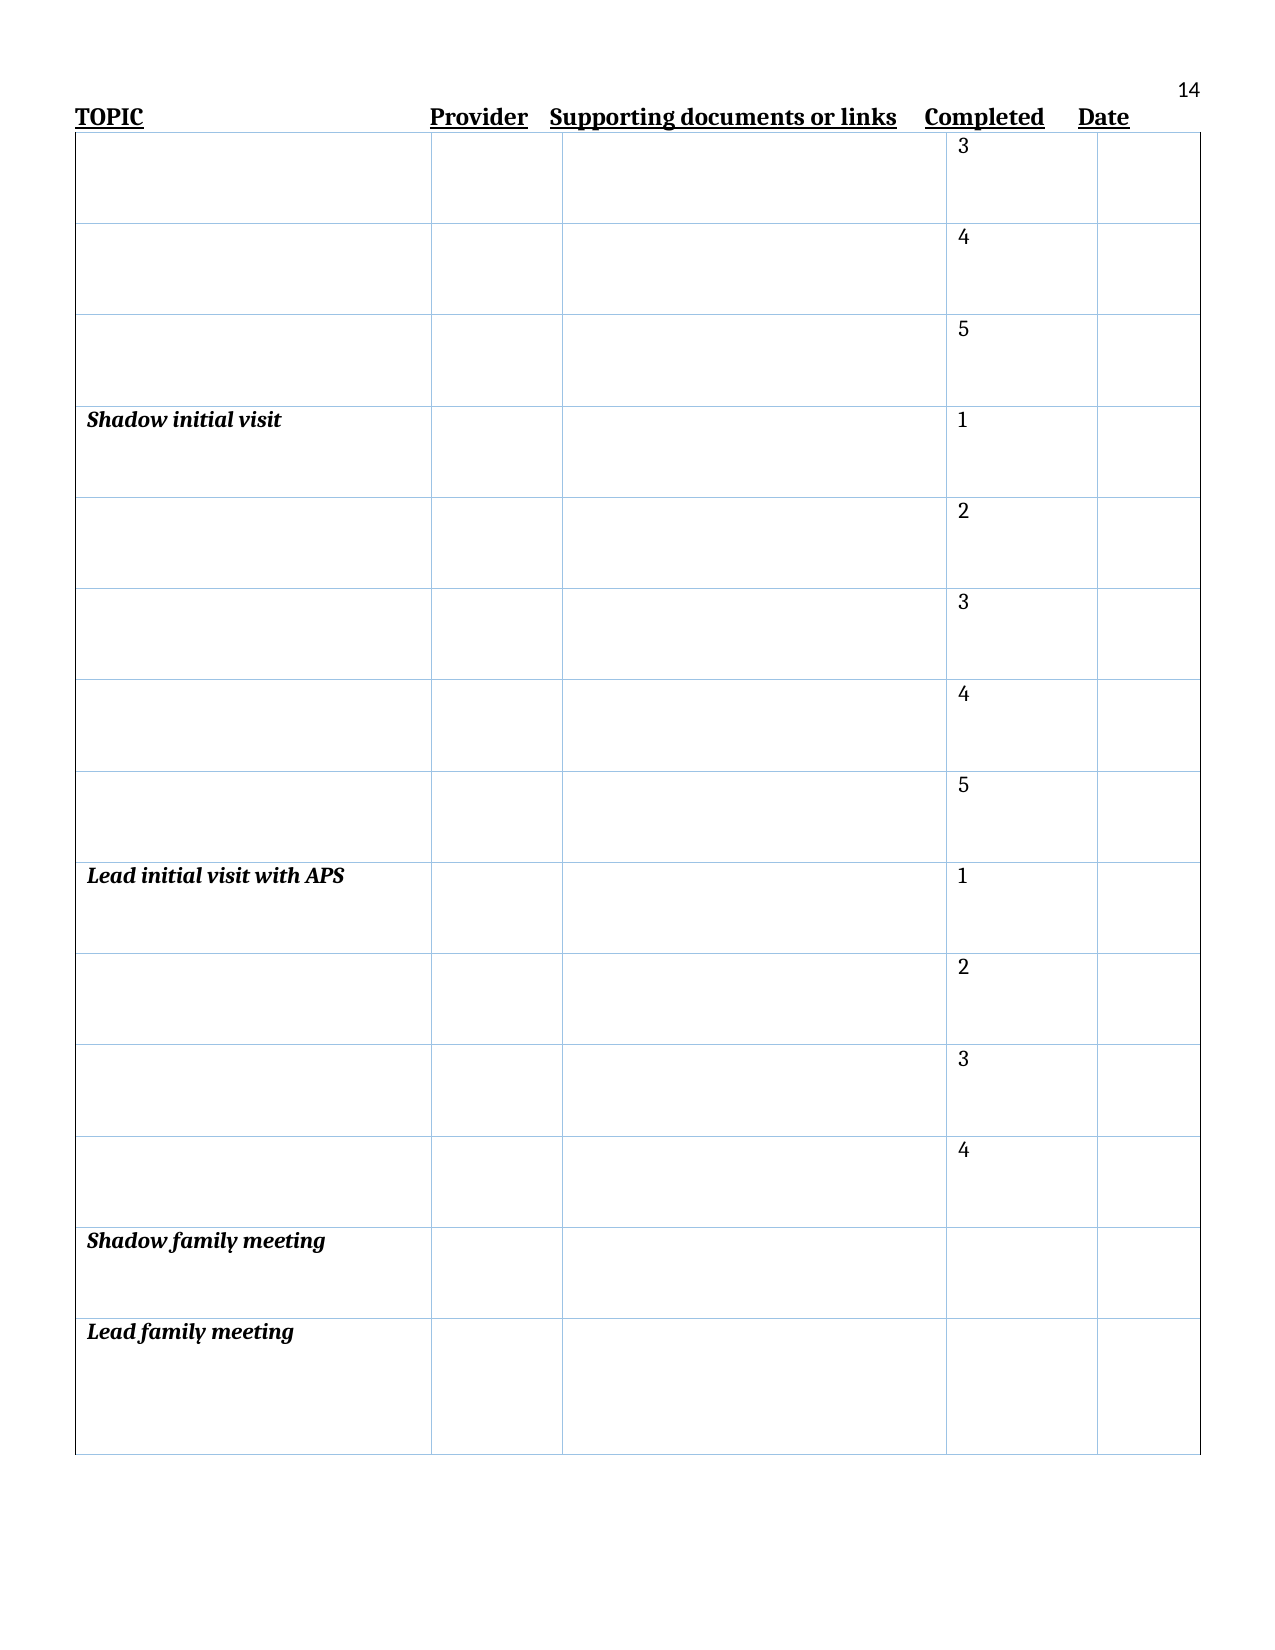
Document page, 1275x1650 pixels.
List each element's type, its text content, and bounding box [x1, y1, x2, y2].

table_cell [76, 680, 431, 771]
table_cell [947, 1319, 1097, 1454]
table_cell [432, 1137, 562, 1227]
table_cell [76, 1137, 431, 1227]
table_cell [1098, 863, 1200, 953]
table_cell [76, 133, 431, 223]
table_cell [76, 224, 431, 314]
table_cell [1098, 1045, 1200, 1136]
table_cell [1098, 407, 1200, 497]
table_cell [76, 315, 431, 406]
table_cell [76, 589, 431, 679]
table_cell [432, 863, 562, 953]
table_cell 3 [947, 589, 1097, 679]
table_cell [432, 407, 562, 497]
table_cell [76, 498, 431, 588]
table_cell [1098, 1228, 1200, 1318]
table_cell [432, 1319, 562, 1454]
table_cell [1098, 772, 1200, 862]
table_cell Lead initial visit with APS [76, 863, 431, 953]
table_cell [432, 954, 562, 1044]
table_cell [432, 315, 562, 406]
table_cell [1098, 498, 1200, 588]
table_cell 1 [947, 863, 1097, 953]
table_cell Lead family meeting [76, 1319, 431, 1454]
table_cell [432, 1045, 562, 1136]
table_cell Shadow family meeting [76, 1228, 431, 1318]
table_cell [432, 589, 562, 679]
table_cell [563, 1228, 946, 1318]
table_cell 5 [947, 772, 1097, 862]
table_cell 2 [947, 954, 1097, 1044]
table_cell [563, 680, 946, 771]
table_cell [432, 680, 562, 771]
table_cell 4 [947, 680, 1097, 771]
table_cell [1098, 680, 1200, 771]
table_cell [76, 954, 431, 1044]
table_cell 3 [947, 133, 1097, 223]
table_cell [563, 772, 946, 862]
table_cell 2 [947, 498, 1097, 588]
table_cell [563, 863, 946, 953]
table_cell 5 [947, 315, 1097, 406]
table_cell [1098, 315, 1200, 406]
table_cell 4 [947, 224, 1097, 314]
table_cell [563, 498, 946, 588]
table_cell [1098, 589, 1200, 679]
table_cell [76, 1045, 431, 1136]
table_cell [563, 315, 946, 406]
table_cell [432, 498, 562, 588]
table_cell [563, 1137, 946, 1227]
table_cell [1098, 1137, 1200, 1227]
table_cell 1 [947, 407, 1097, 497]
table_cell [432, 133, 562, 223]
table_cell [76, 772, 431, 862]
table_cell [1098, 954, 1200, 1044]
table_cell [947, 1228, 1097, 1318]
table_cell [563, 1319, 946, 1454]
table_cell [432, 1228, 562, 1318]
table_cell [1098, 224, 1200, 314]
table_cell [563, 589, 946, 679]
table_cell [563, 1045, 946, 1136]
table_cell [563, 133, 946, 223]
table_cell 4 [947, 1137, 1097, 1227]
table_cell [432, 772, 562, 862]
table_cell [432, 224, 562, 314]
table_cell [563, 407, 946, 497]
table_cell [563, 224, 946, 314]
table_cell [1098, 133, 1200, 223]
table_cell [1098, 1319, 1200, 1454]
table_cell Shadow initial visit [76, 407, 431, 497]
table_cell 3 [947, 1045, 1097, 1136]
table_cell [563, 954, 946, 1044]
